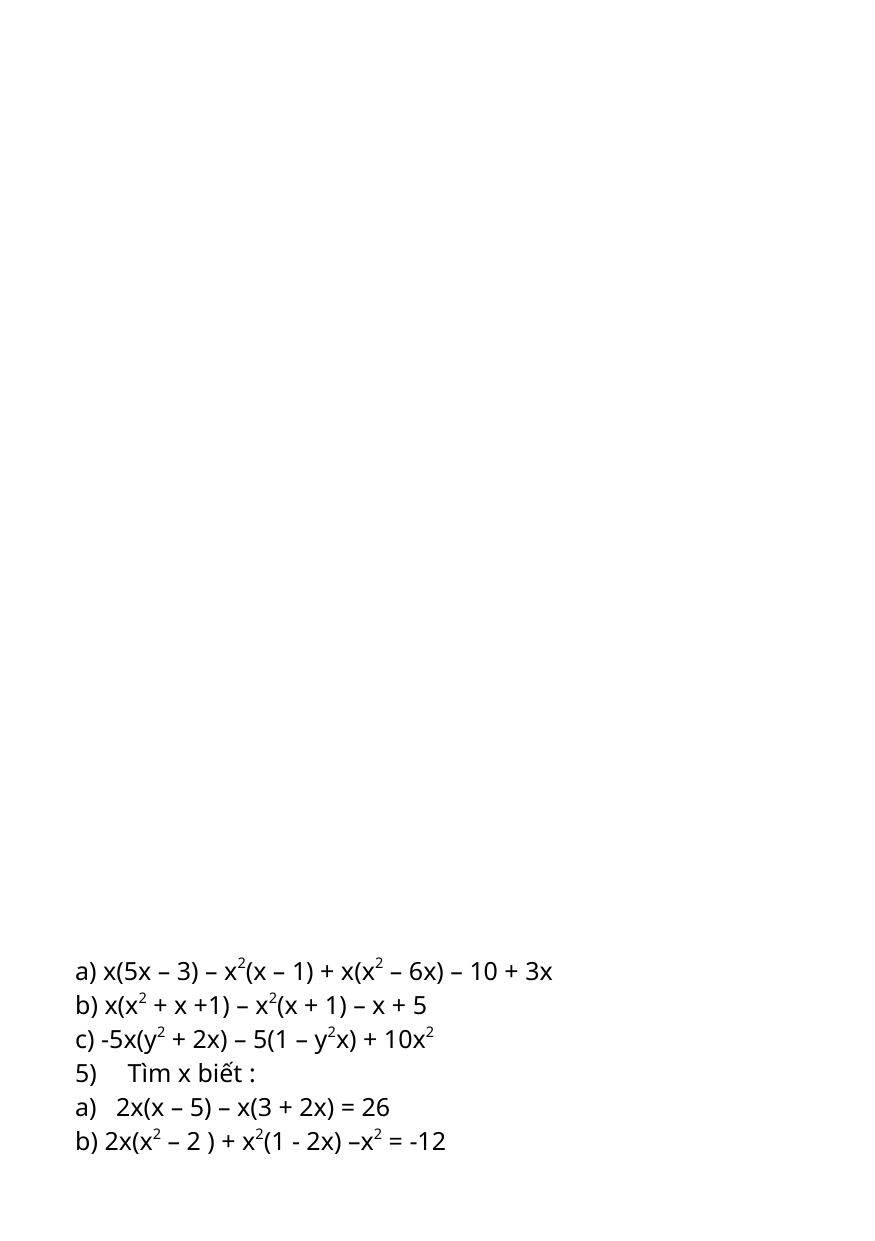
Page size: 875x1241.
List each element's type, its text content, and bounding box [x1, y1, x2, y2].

text b) x(x2 + x +1) – x2(x + 1) – x + 5 [75, 987, 799, 1021]
text c) -5x(y2 + 2x) – 5(1 – y2x) + 10x2 [75, 1021, 799, 1055]
text a) x(5x – 3) – x2(x – 1) + x(x2 – 6x) – 10 + 3x [75, 953, 799, 987]
text b) 2x(x2 – 2 ) + x2(1 - 2x) –x2 = -12 [75, 1123, 799, 1158]
text a) 2x(x – 5) – x(3 + 2x) = 26 [75, 1089, 799, 1123]
list Tìm x biết : [75, 1055, 799, 1089]
